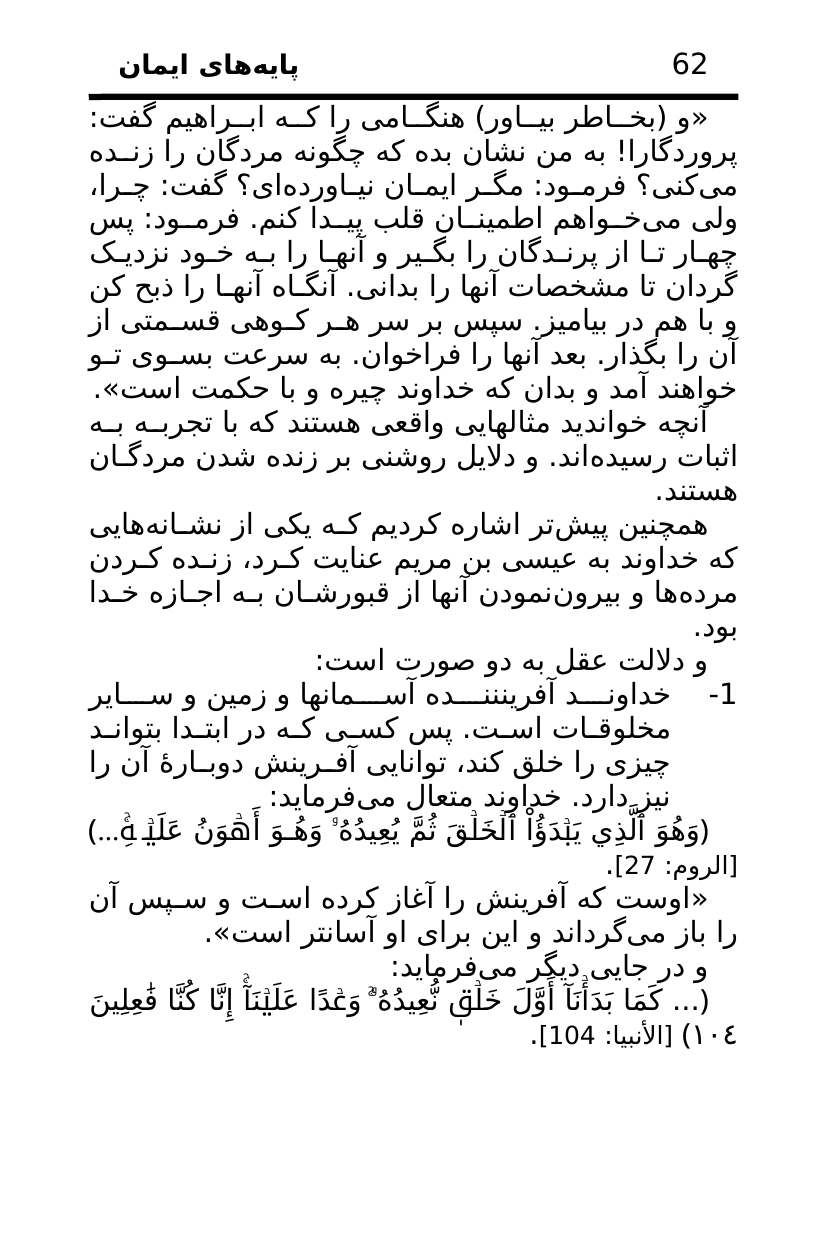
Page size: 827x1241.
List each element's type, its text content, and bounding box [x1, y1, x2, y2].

text همچنین پیش‌تر اشاره کردیم که یکی از نشانه‌هایی که خداوند به عیسی بن مریم عنایت کرد، زنده کردن مرده‌ها و بیرون‌نمودن آنها از قبورشان به اجازه خدا بود. [89, 507, 738, 643]
text «اوست که آفرینش را آغاز کرده است و سپس آن را باز می‌گرداند و این برای او آسانتر است». [89, 881, 738, 949]
text «و (بخاطر بیاور) هنگامی را که ابراهیم گفت: پروردگارا! به من نشان بده که چگونه مردگان را زنده می‌کنی؟ فرمود: مگر ایمان نیاورده‌ای؟ گفت: چرا، ولی می‌خواهم اطمینان قلب پیدا کنم. فرمود: پس چهار تا از پرندگان را بگیر و آنها را به خود نزدیک گردان تا مشخصات آنها را بدانی. آنگاه آنها را ذبح کن و با هم در بیامیز. سپس بر سر هر کوهی قسمتی از آن را بگذار. بعد آنها را فراخوان. به سرعت بسوی تو خواهند آمد و بدان که خداوند چیره و با حکمت است». [89, 100, 738, 406]
text و در جایی دیگر می‌فرماید: [89, 949, 738, 983]
list خداوند آفرینننده آسمانها و زمین و سایر مخلوقات است. پس کسی که در ابتدا بتواند چیزی را خلق کند، توانایی آفرینش دوبارۀ آن را نیز دارد. خداوند متعال می‌فرماید: [89, 677, 708, 813]
text و دلالت عقل به دو صورت است: [89, 643, 738, 677]
text ﴿وَهُوَ ٱلَّذِي يَبۡدَؤُاْ ٱلۡخَلۡقَ ثُمَّ يُعِيدُهُۥ وَهُوَ أَهۡوَنُ عَلَيۡهِۚ...﴾ [الروم: 27]. [89, 813, 738, 881]
text آنچه خواندید مثالهایی واقعی هستند که با تجربه به اثبات رسیده‌اند. و دلایل روشنی بر زنده شدن مردگان هستند. [89, 406, 738, 507]
text ﴿... كَمَا بَدَأۡنَآ أَوَّلَ خَلۡقٖ نُّعِيدُهُۥۚ وَعۡدًا عَلَيۡنَآۚ إِنَّا كُنَّا فَٰعِلِينَ ١٠٤﴾ [الأنبیا: 104]. [89, 983, 738, 1051]
